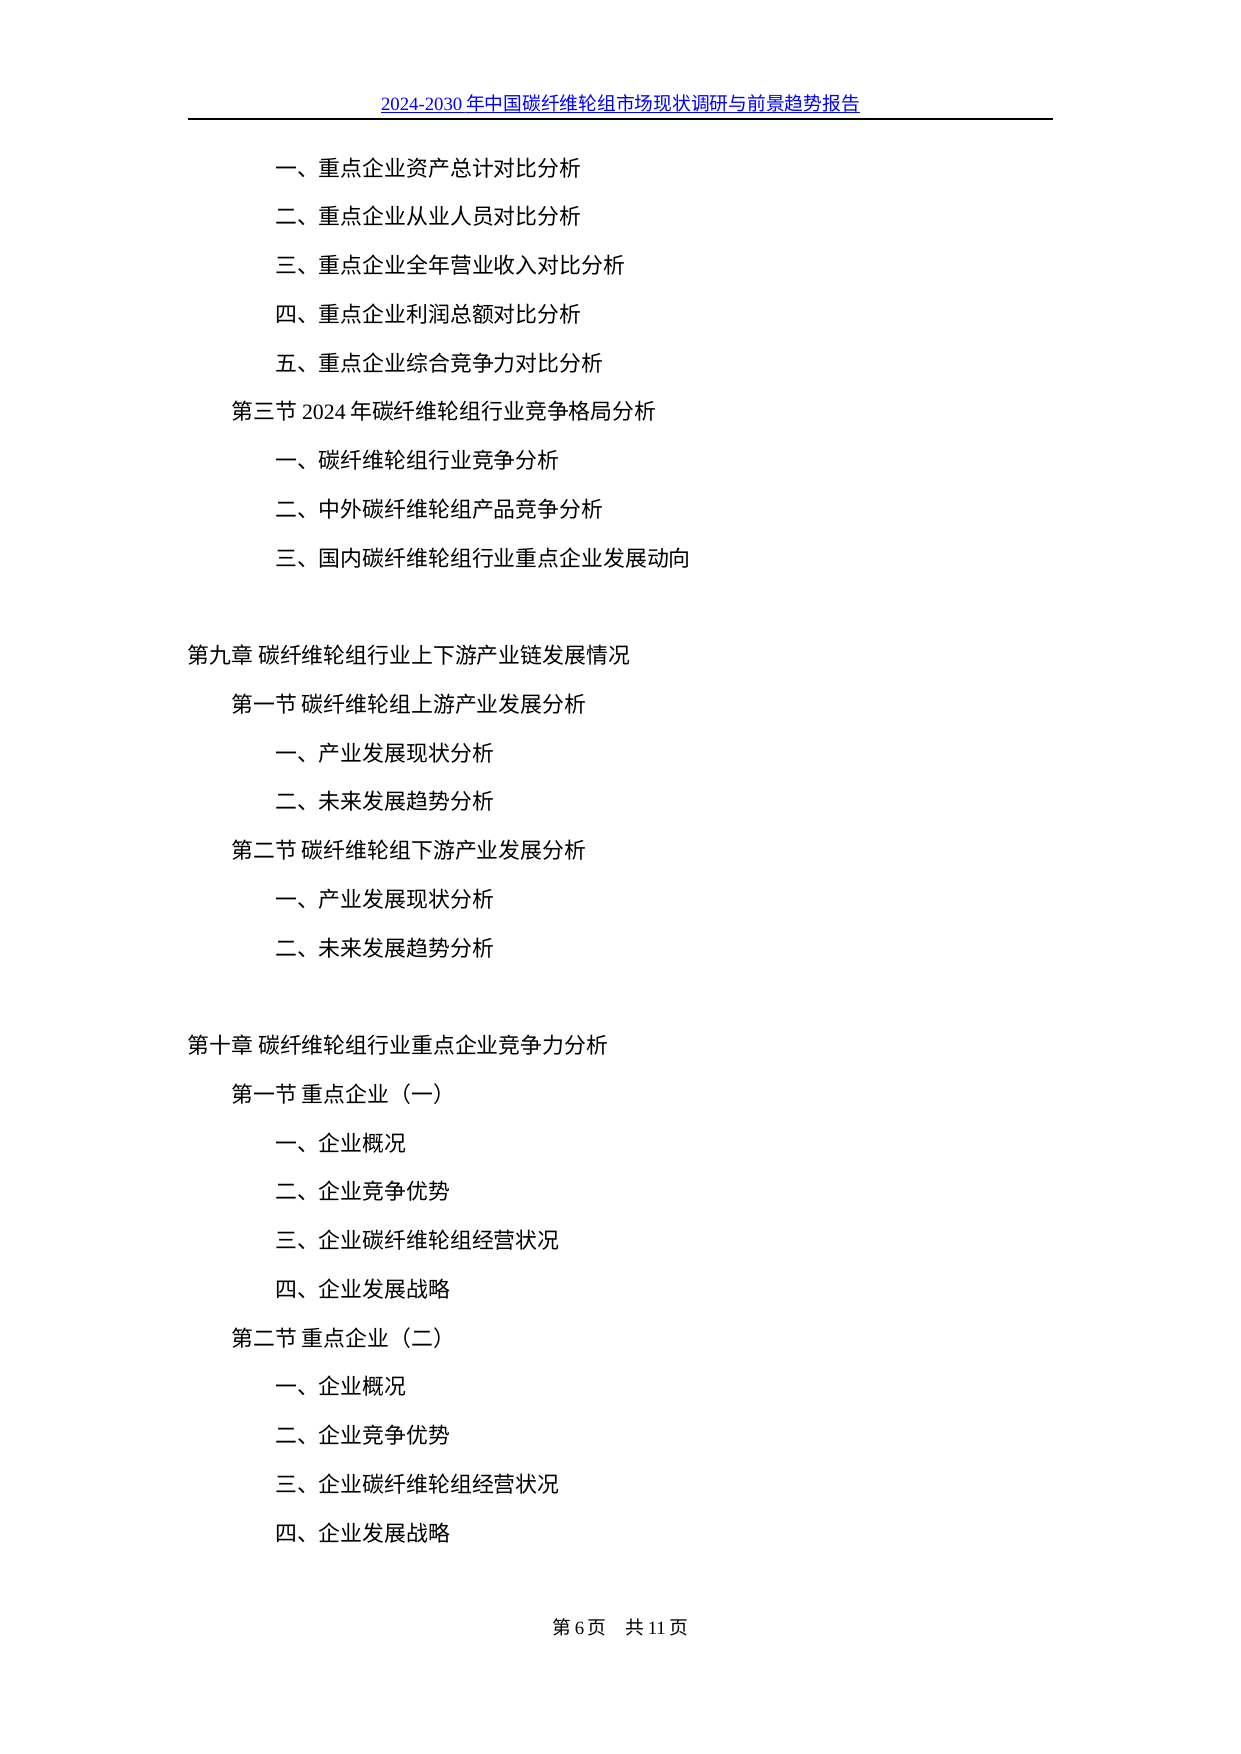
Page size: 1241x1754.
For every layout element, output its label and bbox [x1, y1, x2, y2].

text [187, 150, 1053, 1548]
